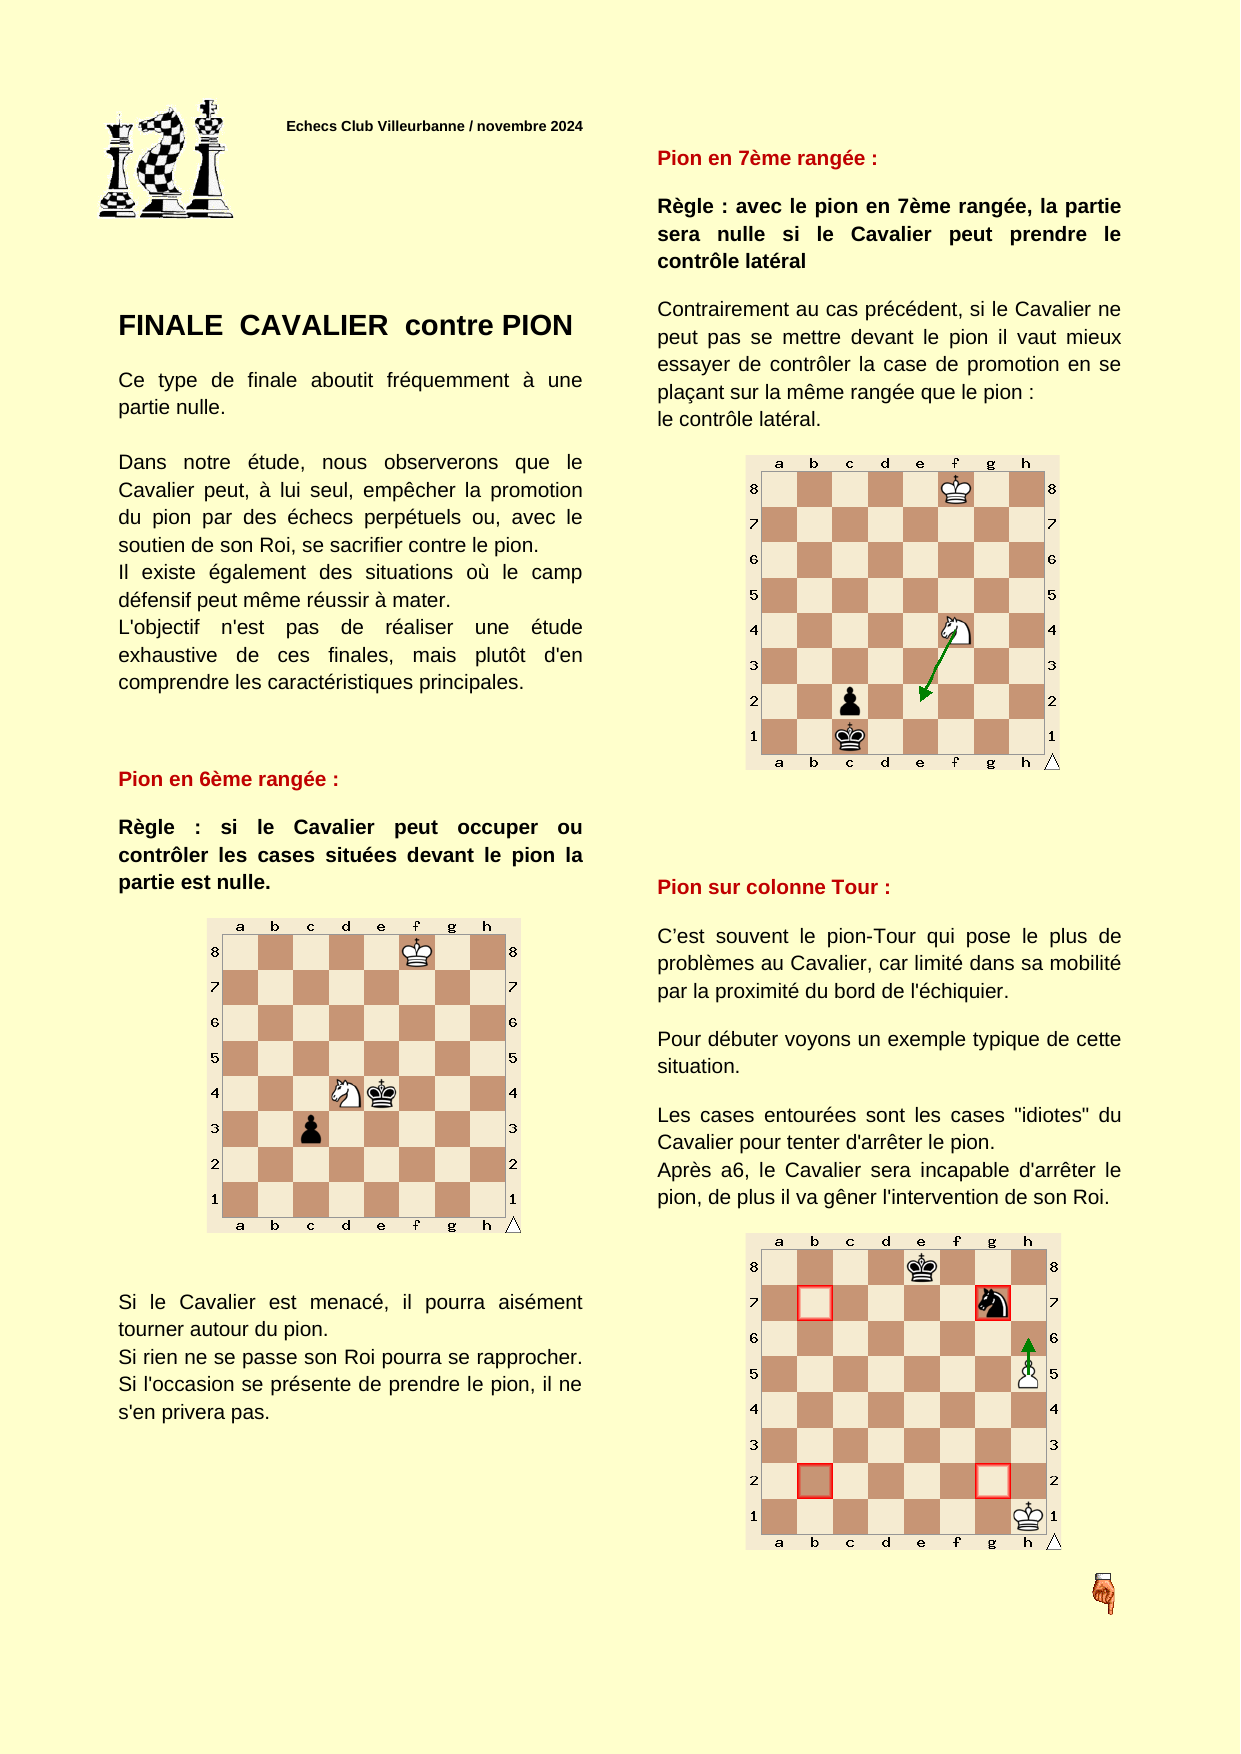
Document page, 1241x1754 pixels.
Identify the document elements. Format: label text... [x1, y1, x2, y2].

picture [97, 98, 234, 219]
text FINALE CAVALIER contre PION [118, 308, 583, 342]
picture [206, 918, 521, 1233]
text Règle : si le Cavalier peut occuper ou contrôler les cases situées devant le pion la partie est nulle. [118, 815, 583, 894]
text Contrairement au cas précédent, si le Cavalier ne peut pas se mettre devant le pion il vaut mieux essayer de contrôler la case de promotion en se plaçant sur la même rangée que le pion : le contrôle latéral. [657, 297, 1122, 431]
text Pion en 7ème rangée : [657, 118, 1122, 169]
text Si le Cavalier est menacé, il pourra aisément tourner autour du pion. Si rien ne se passe son Roi pourra se rapprocher. Si l'occasion se présente de prendre le pion, il ne s'en privera pas. [118, 1290, 583, 1424]
text Pour débuter voyons un exemple typique de cette situation. [657, 1027, 1122, 1078]
text Pion en 6ème rangée : [118, 767, 583, 791]
text Pion sur colonne Tour : [657, 875, 1122, 899]
picture [1092, 1573, 1115, 1615]
text Echecs Club Villeurbanne / novembre 2024 [234, 118, 583, 135]
text Les cases entourées sont les cases "idiotes" du Cavalier pour tenter d'arrêter le pion. Après a6, le Cavalier sera incapable d'arrêter le pion, de plus il va gêner l'intervention de son Roi. [657, 1103, 1122, 1209]
picture [745, 1233, 1062, 1550]
text Règle : avec le pion en 7ème rangée, la partie sera nulle si le Cavalier peut prendre le contrôle latéral [657, 194, 1122, 273]
text Ce type de finale aboutit fréquemment à une partie nulle. Dans notre étude, nous observerons que le Cavalier peut, à lui seul, empêcher la promotion du pion par des échecs perpétuels ou, avec le soutien de son Roi, se sacrifier contre le pion. Il existe également des situations où le camp défensif peut même réussir à mater. L'objectif n'est pas de réaliser une étude exhaustive de ces finales, mais plutôt d'en comprendre les caractéristiques principales. [118, 368, 583, 694]
text C’est souvent le pion-Tour qui pose le plus de problèmes au Cavalier, car limité dans sa mobilité par la proximité du bord de l'échiquier. [657, 923, 1122, 1002]
picture [745, 455, 1060, 770]
